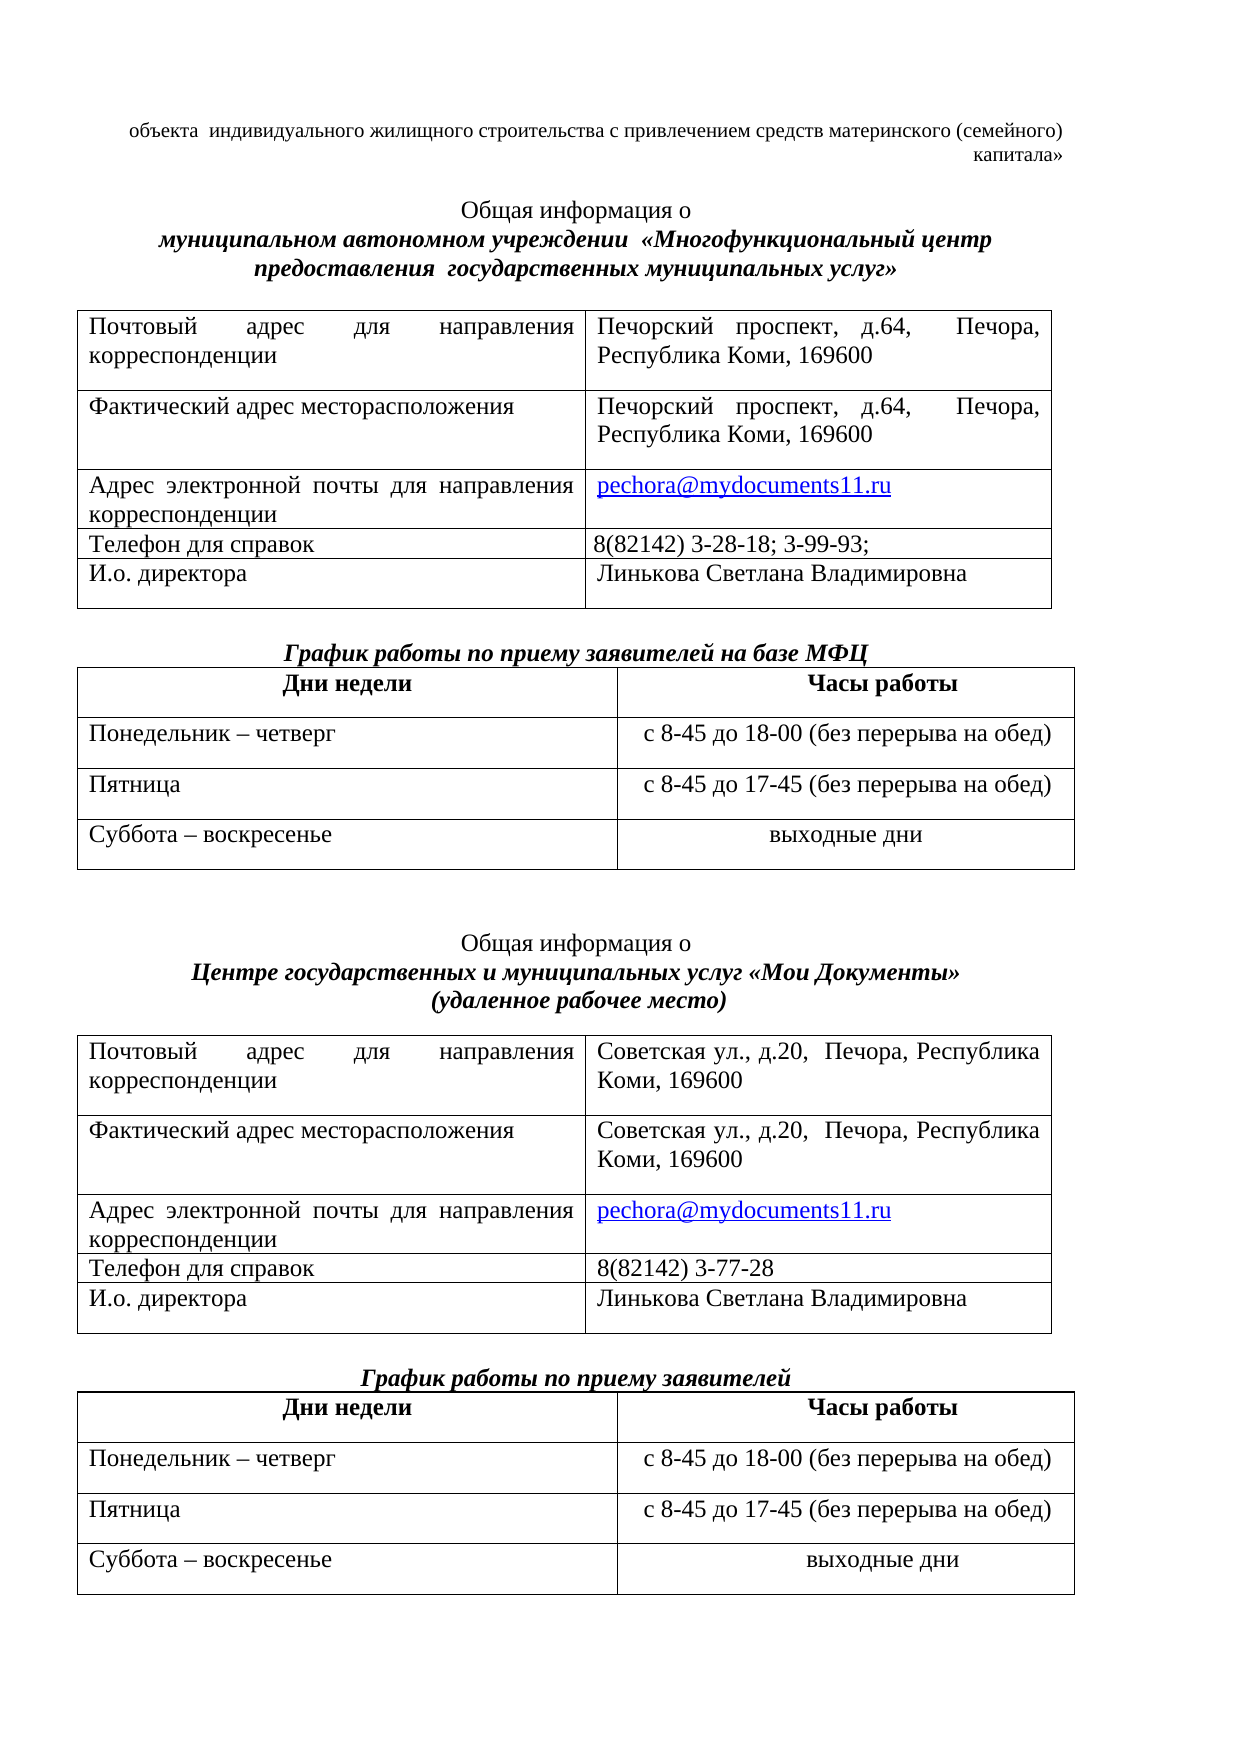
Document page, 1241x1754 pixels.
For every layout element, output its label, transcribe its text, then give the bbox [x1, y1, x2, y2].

table_cell выходные дни [618, 820, 1074, 869]
table_cell Понедельник – четверг [78, 718, 617, 768]
table_header Часы работы [618, 668, 1074, 717]
table_cell И.о. директора [78, 1283, 585, 1333]
table_cell с 8-45 до 17-45 (без перерыва на обед) [618, 1494, 1074, 1543]
table_cell Советская ул., д.20, Печора, Республика Коми, 169600 [586, 1116, 1051, 1194]
text График работы по приему заявителей [89, 1363, 1063, 1391]
table_header Печорский проспект, д.64, Печора, Республика Коми, 169600 [586, 311, 1051, 390]
table_cell Фактический адрес месторасположения [78, 1116, 585, 1194]
table_cell Пятница [78, 769, 617, 818]
text Общая информация о [89, 928, 1063, 957]
table_cell И.о. директора [78, 559, 585, 608]
text Центре государственных и муниципальных услуг «Мои Документы» [89, 957, 1063, 986]
table_cell Печорский проспект, д.64, Печора, Республика Коми, 169600 [586, 391, 1051, 469]
table_cell Адрес электронной почты для направления корреспонденции [78, 470, 585, 528]
text График работы по приему заявителей на базе МФЦ [89, 638, 1063, 667]
table_cell с 8-45 до 17-45 (без перерыва на обед) [618, 769, 1074, 818]
text Общая информация о [89, 195, 1063, 224]
table_cell 8(82142) 3-28-18; 3-99-93; [586, 529, 1051, 557]
table_cell Понедельник – четверг [78, 1443, 617, 1493]
table_cell Фактический адрес месторасположения [78, 391, 585, 469]
table_header Почтовый адрес для направления корреспонденции [78, 1036, 585, 1114]
table_cell Телефон для справок [78, 529, 585, 557]
table_cell Суббота – воскресенье [78, 820, 617, 869]
table_cell Пятница [78, 1494, 617, 1543]
table_cell Линькова Светлана Владимировна [586, 559, 1051, 608]
text (удаленное рабочее место) [89, 986, 1063, 1014]
table_header Дни недели [78, 668, 617, 717]
table_cell с 8-45 до 18-00 (без перерыва на обед) [618, 718, 1074, 768]
table_cell pechora@mydocuments11.ru [586, 470, 1051, 528]
table_header Почтовый адрес для направления корреспонденции [78, 311, 585, 390]
table_header Дни недели [78, 1393, 617, 1442]
text муниципальном автономном учреждении «Многофункциональный центр предоставления государственных муниципальных услуг» [89, 224, 1063, 282]
table_cell Суббота – воскресенье [78, 1544, 617, 1594]
table_cell Телефон для справок [78, 1254, 585, 1282]
table_cell Линькова Светлана Владимировна [586, 1283, 1051, 1333]
table_cell pechora@mydocuments11.ru [586, 1195, 1051, 1252]
table_cell 8(82142) 3-77-28 [586, 1254, 1051, 1282]
table_header Часы работы [618, 1393, 1074, 1442]
table_cell Адрес электронной почты для направления корреспонденции [78, 1195, 585, 1252]
table_cell с 8-45 до 18-00 (без перерыва на обед) [618, 1443, 1074, 1493]
table_header Советская ул., д.20, Печора, Республика Коми, 169600 [586, 1036, 1051, 1114]
table_cell выходные дни [618, 1544, 1074, 1594]
